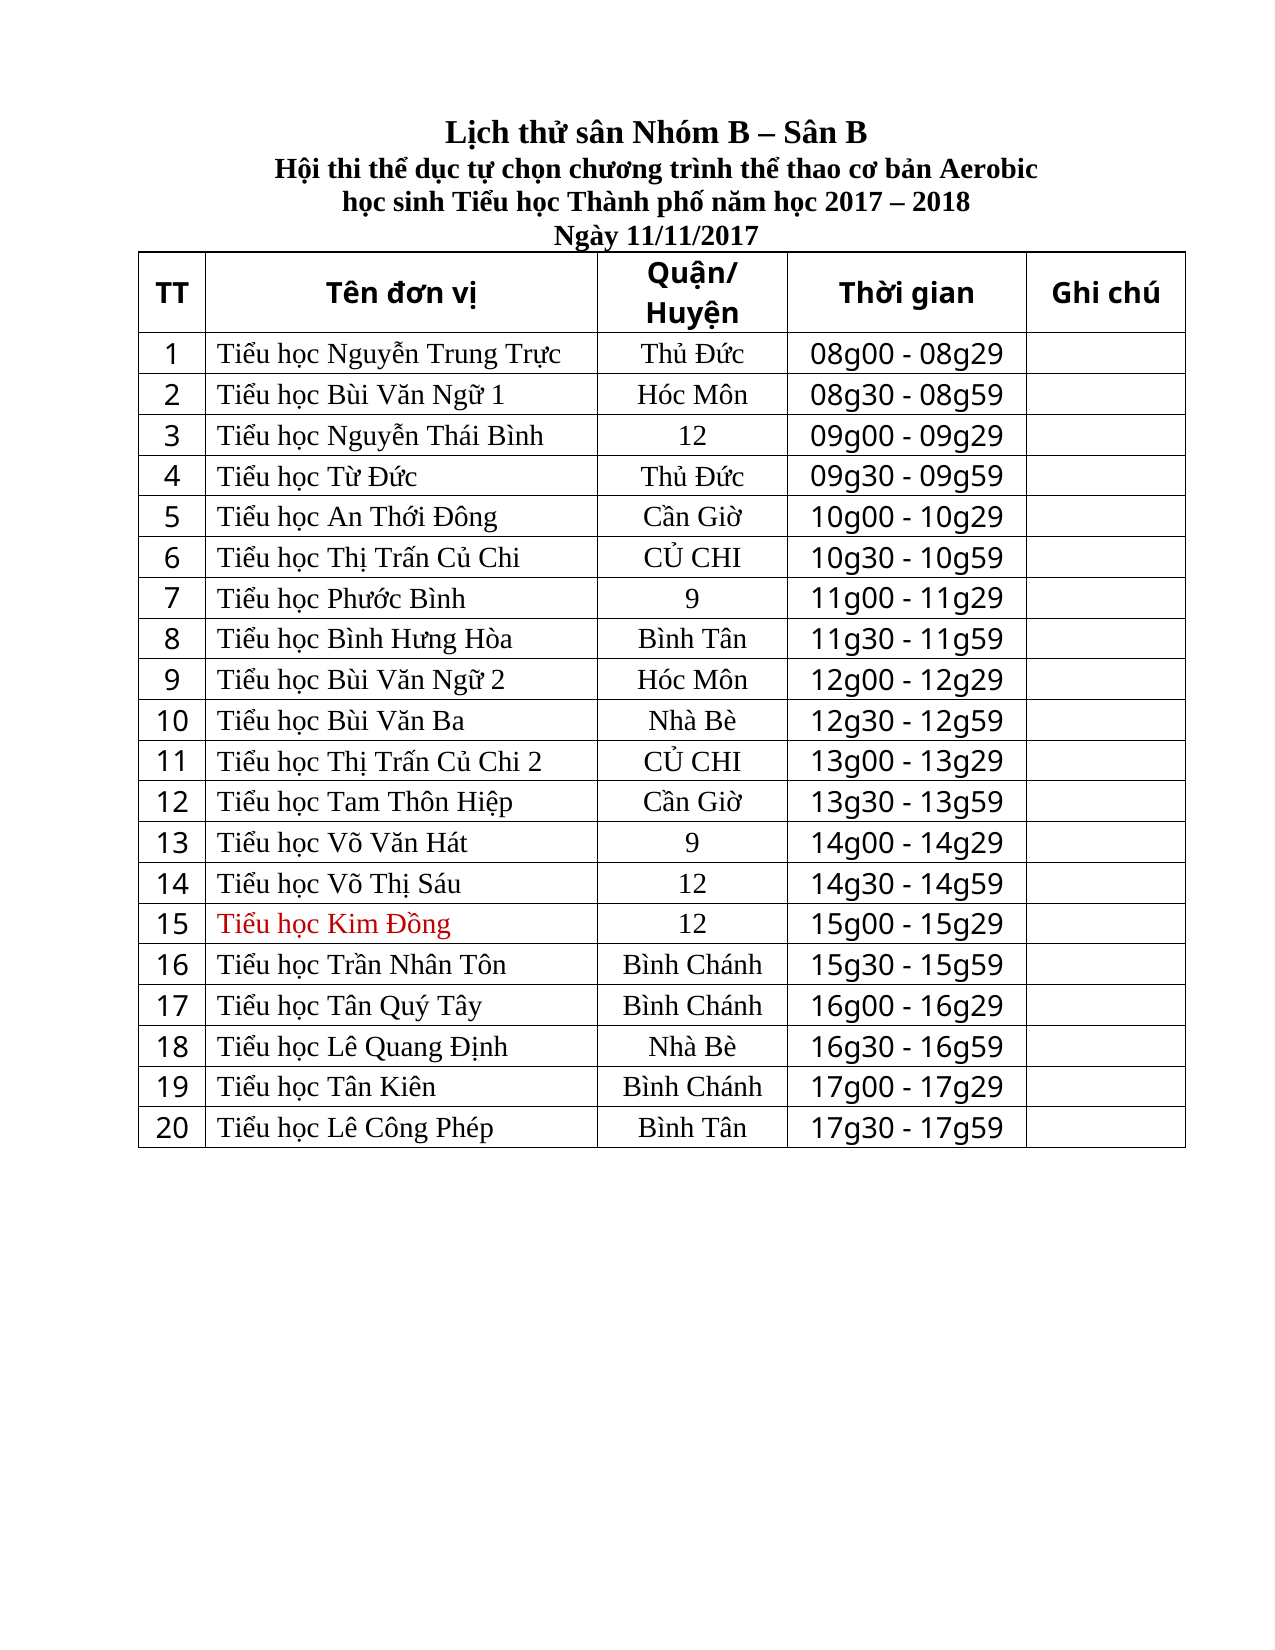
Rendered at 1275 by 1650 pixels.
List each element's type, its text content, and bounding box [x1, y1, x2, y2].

table_cell [1027, 456, 1185, 495]
table_cell [1027, 374, 1185, 414]
table_cell Thủ Đức [598, 333, 787, 373]
table_cell 13 [139, 822, 205, 862]
table_cell Hóc Môn [598, 374, 787, 414]
table_cell 18 [139, 1026, 205, 1066]
table_cell Tiểu học Lê Quang Định [206, 1026, 597, 1066]
text Lịch thử sân Nhóm B – Sân B [150, 112, 1162, 151]
table_header Tên đơn vị [206, 253, 597, 332]
table_cell [1027, 1067, 1185, 1106]
table_cell Tiểu học Bùi Văn Ngữ 1 [206, 374, 597, 414]
table_cell Hóc Môn [598, 659, 787, 699]
table_cell Tiểu học An Thới Đông [206, 496, 597, 536]
table_cell Tiểu học Bùi Văn Ngữ 2 [206, 659, 597, 699]
table_cell Thủ Đức [598, 456, 787, 495]
table_cell Bình Tân [598, 1107, 787, 1147]
table_cell 13g00 - 13g29 [788, 741, 1026, 780]
table_cell 6 [139, 537, 205, 577]
table_cell [1027, 333, 1185, 373]
table_cell Tiểu học Thị Trấn Củ Chi 2 [206, 741, 597, 780]
table_cell 11g30 - 11g59 [788, 619, 1026, 658]
table_cell Tiểu học Nguyễn Thái Bình [206, 415, 597, 454]
table_cell Tiểu học Tân Quý Tây [206, 985, 597, 1025]
table_cell Cần Giờ [598, 496, 787, 536]
table_cell [1027, 700, 1185, 740]
table_cell Nhà Bè [598, 1026, 787, 1066]
table_header TT [139, 253, 205, 332]
table_cell 13g30 - 13g59 [788, 781, 1026, 821]
table_cell 14 [139, 863, 205, 903]
table_cell [1027, 944, 1185, 984]
table_cell Tiểu học Trần Nhân Tôn [206, 944, 597, 984]
table_cell Tiểu học Tân Kiên [206, 1067, 597, 1106]
table_header Ghi chú [1027, 253, 1185, 332]
table_cell [1027, 781, 1185, 821]
table_cell 3 [139, 415, 205, 454]
table_cell 7 [139, 578, 205, 617]
table_cell 16g00 - 16g29 [788, 985, 1026, 1025]
table_cell [1027, 904, 1185, 943]
table_header Quận/Huyện [598, 253, 787, 332]
table_cell 14g00 - 14g29 [788, 822, 1026, 862]
text học sinh Tiểu học Thành phố năm học 2017 – 2018 [150, 184, 1162, 218]
table_header Thời gian [788, 253, 1026, 332]
table_cell [1027, 415, 1185, 454]
table_cell 11g00 - 11g29 [788, 578, 1026, 617]
table_cell [1027, 1026, 1185, 1066]
table_cell 15g00 - 15g29 [788, 904, 1026, 943]
table_cell 9 [598, 578, 787, 617]
table_cell 12 [598, 863, 787, 903]
table_cell 19 [139, 1067, 205, 1106]
table_cell Tiểu học Võ Thị Sáu [206, 863, 597, 903]
table_cell 10 [139, 700, 205, 740]
table_cell 12g00 - 12g29 [788, 659, 1026, 699]
table_cell Tiểu học Thị Trấn Củ Chi [206, 537, 597, 577]
table_cell Tiểu học Võ Văn Hát [206, 822, 597, 862]
table_cell Tiểu học Lê Công Phép [206, 1107, 597, 1147]
table_cell 17g00 - 17g29 [788, 1067, 1026, 1106]
table_cell 16 [139, 944, 205, 984]
table_cell Bình Tân [598, 619, 787, 658]
table_cell 17g30 - 17g59 [788, 1107, 1026, 1147]
table_cell Tiểu học Bình Hưng Hòa [206, 619, 597, 658]
table_cell Tiểu học Từ Đức [206, 456, 597, 495]
table_cell [1027, 1107, 1185, 1147]
table_cell 12 [139, 781, 205, 821]
table_cell Cần Giờ [598, 781, 787, 821]
table_cell Tiểu học Phước Bình [206, 578, 597, 617]
table_cell Tiểu học Bùi Văn Ba [206, 700, 597, 740]
table_cell Tiểu học Nguyễn Trung Trực [206, 333, 597, 373]
table_cell 20 [139, 1107, 205, 1147]
table_cell [1027, 496, 1185, 536]
text Ngày 11/11/2017 [150, 218, 1162, 251]
text Hội thi thể dục tự chọn chương trình thể thao cơ bản Aerobic [150, 151, 1162, 184]
table_cell 14g30 - 14g59 [788, 863, 1026, 903]
table_cell 4 [139, 456, 205, 495]
table_cell [1027, 863, 1185, 903]
table_cell 09g00 - 09g29 [788, 415, 1026, 454]
table_cell Bình Chánh [598, 944, 787, 984]
table_cell 8 [139, 619, 205, 658]
table_cell Tiểu học Kim Đồng [206, 904, 597, 943]
table_cell [1027, 659, 1185, 699]
table_cell 12 [598, 904, 787, 943]
table_cell [1027, 619, 1185, 658]
table_cell 15g30 - 15g59 [788, 944, 1026, 984]
table_cell 12 [598, 415, 787, 454]
table_cell 1 [139, 333, 205, 373]
table_cell 10g30 - 10g59 [788, 537, 1026, 577]
table_cell 15 [139, 904, 205, 943]
table_cell [1027, 985, 1185, 1025]
table_cell 12g30 - 12g59 [788, 700, 1026, 740]
table_cell CỦ CHI [598, 741, 787, 780]
table_cell Bình Chánh [598, 985, 787, 1025]
table_cell [1027, 822, 1185, 862]
table_cell 9 [598, 822, 787, 862]
table_cell 17 [139, 985, 205, 1025]
table_cell 09g30 - 09g59 [788, 456, 1026, 495]
table_cell 08g00 - 08g29 [788, 333, 1026, 373]
table_cell 11 [139, 741, 205, 780]
table_cell [1027, 741, 1185, 780]
table_cell 2 [139, 374, 205, 414]
table_cell Nhà Bè [598, 700, 787, 740]
table_cell 5 [139, 496, 205, 536]
table_cell 10g00 - 10g29 [788, 496, 1026, 536]
table_cell [1027, 578, 1185, 617]
table_cell [1027, 537, 1185, 577]
table_cell 9 [139, 659, 205, 699]
table_cell CỦ CHI [598, 537, 787, 577]
table_cell Tiểu học Tam Thôn Hiệp [206, 781, 597, 821]
table_cell 16g30 - 16g59 [788, 1026, 1026, 1066]
table_cell 08g30 - 08g59 [788, 374, 1026, 414]
table_cell Bình Chánh [598, 1067, 787, 1106]
